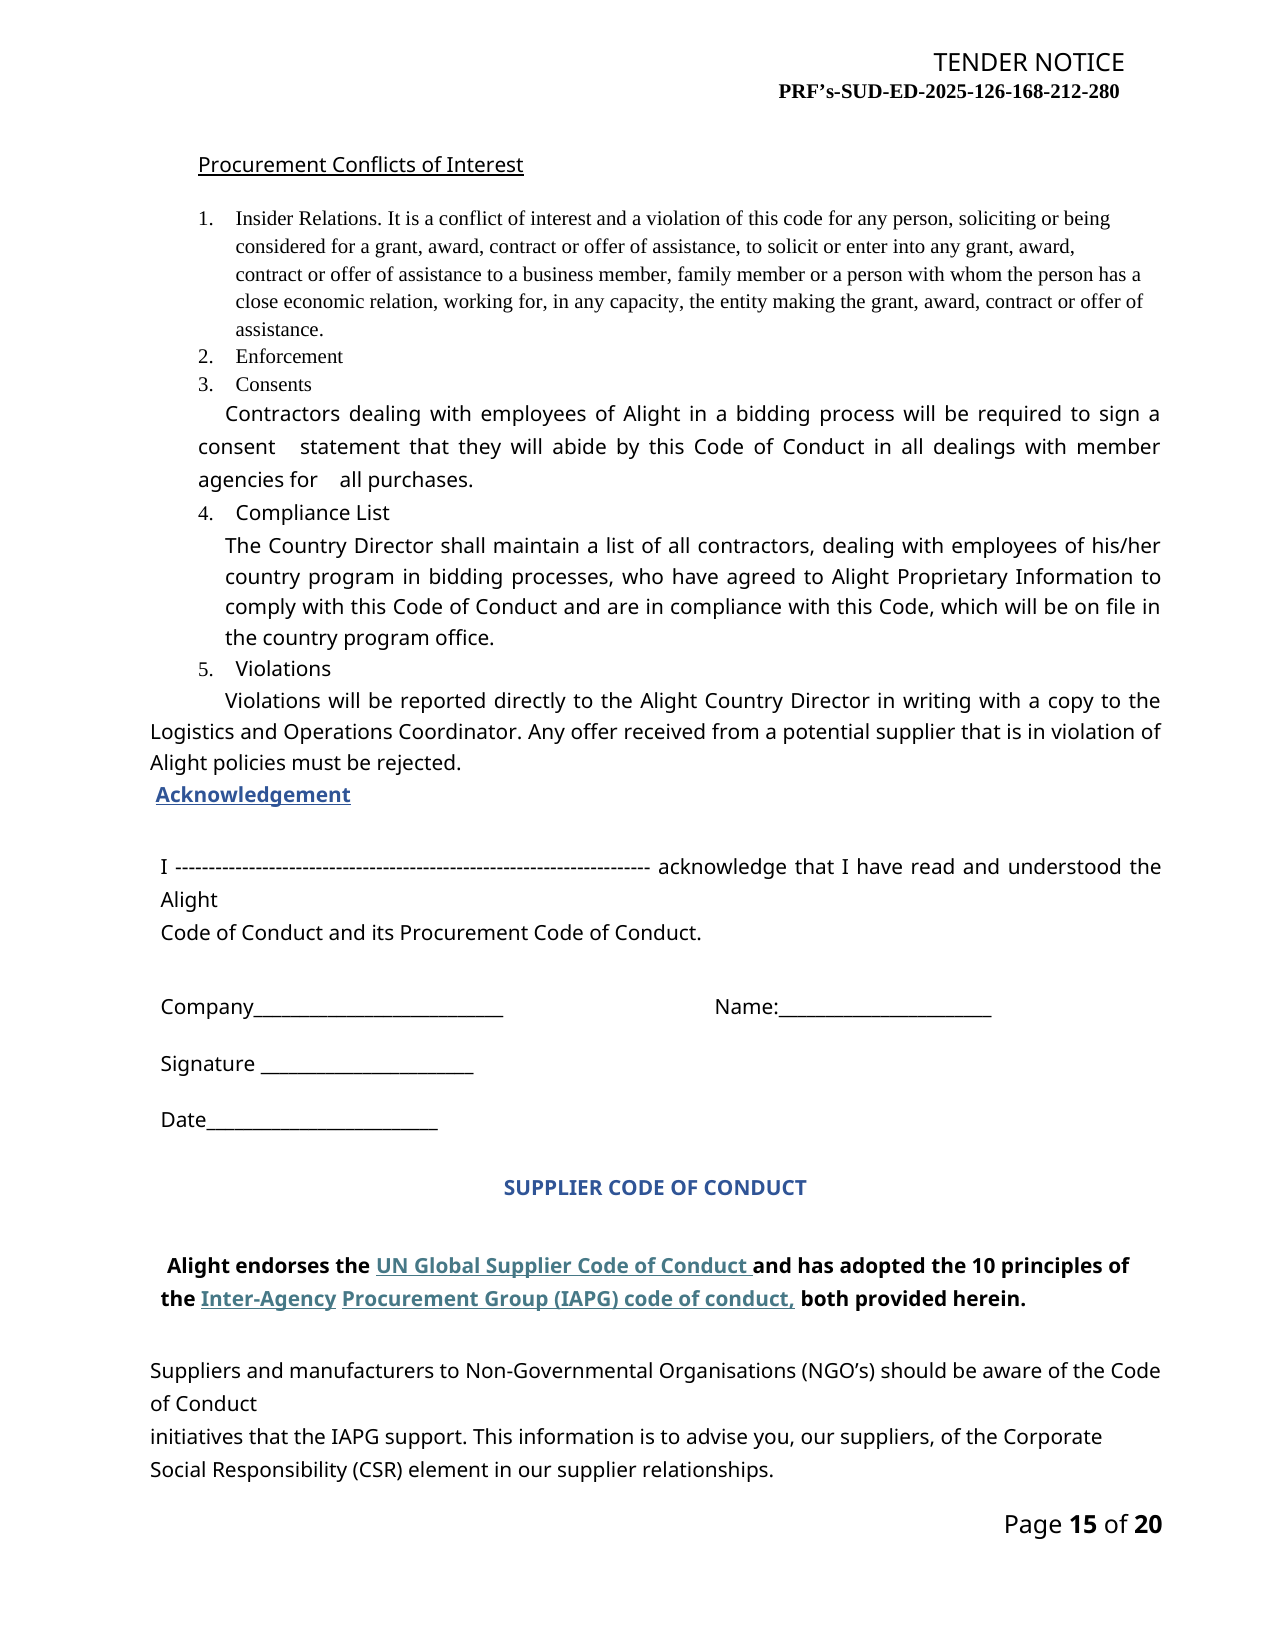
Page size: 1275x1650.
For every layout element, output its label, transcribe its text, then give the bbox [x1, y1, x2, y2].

text I ----------------------------------------------------------------------- acknowledge that I have read and understood the Alight [160, 852, 1162, 914]
text Company___________________________ Name:_______________________ [160, 992, 1162, 1020]
text The Country Director shall maintain a list of all contractors, dealing with employees of his/her country program in bidding processes, who have agreed to Alight Proprietary Information to comply with this Code of Conduct and are in compliance with this Code, which will be on file in the country program office. [225, 531, 1162, 651]
text Date_________________________ [160, 1105, 610, 1133]
text Violations will be reported directly to the Alight Country Director in writing with a copy to the Logistics and Operations Coordinator. Any offer received from a potential supplier that is in violation of Alight policies must be rejected. [150, 687, 1162, 776]
text Contractors dealing with employees of Alight in a bidding process will be required to sign a consent statement that they will abide by this Code of Conduct in all dealings with member agencies for all purchases. [198, 399, 1162, 494]
list Enforcement [198, 344, 1162, 368]
text Suppliers and manufacturers to Non-Governmental Organisations (NGO’s) should be aware of the Code of Conduct [150, 1356, 1162, 1417]
text Acknowledgement [150, 780, 1162, 808]
list Violations [198, 654, 1162, 682]
list Insider Relations. It is a conflict of interest and a violation of this code for any person, soliciting or being considered for a grant, award, contract or offer of assistance, to solicit or enter into any grant, award, contract or offer of assistance to a business member, family member or a person with whom the person has a close economic relation, working for, in any capacity, the entity making the grant, award, contract or offer of assistance. [198, 206, 1144, 341]
list Consents [198, 372, 1162, 396]
text Signature _______________________ [160, 1048, 610, 1077]
subtitle SUPPLIER CODE OF CONDUCT [150, 1173, 1161, 1202]
text initiatives that the IAPG support. This information is to advise you, our suppliers, of the Corporate Social Responsibility (CSR) element in our supplier relationships. [150, 1422, 1151, 1483]
list Compliance List [198, 498, 1162, 527]
text Code of Conduct and its Procurement Code of Conduct. [160, 918, 1162, 947]
text Alight endorses the UN Global Supplier Code of Conduct and has adopted the 10 principles of the Inter-Agency Procurement Group (IAPG) code of conduct, both provided herein. [160, 1251, 1162, 1312]
text Procurement Conflicts of Interest [198, 150, 1162, 178]
